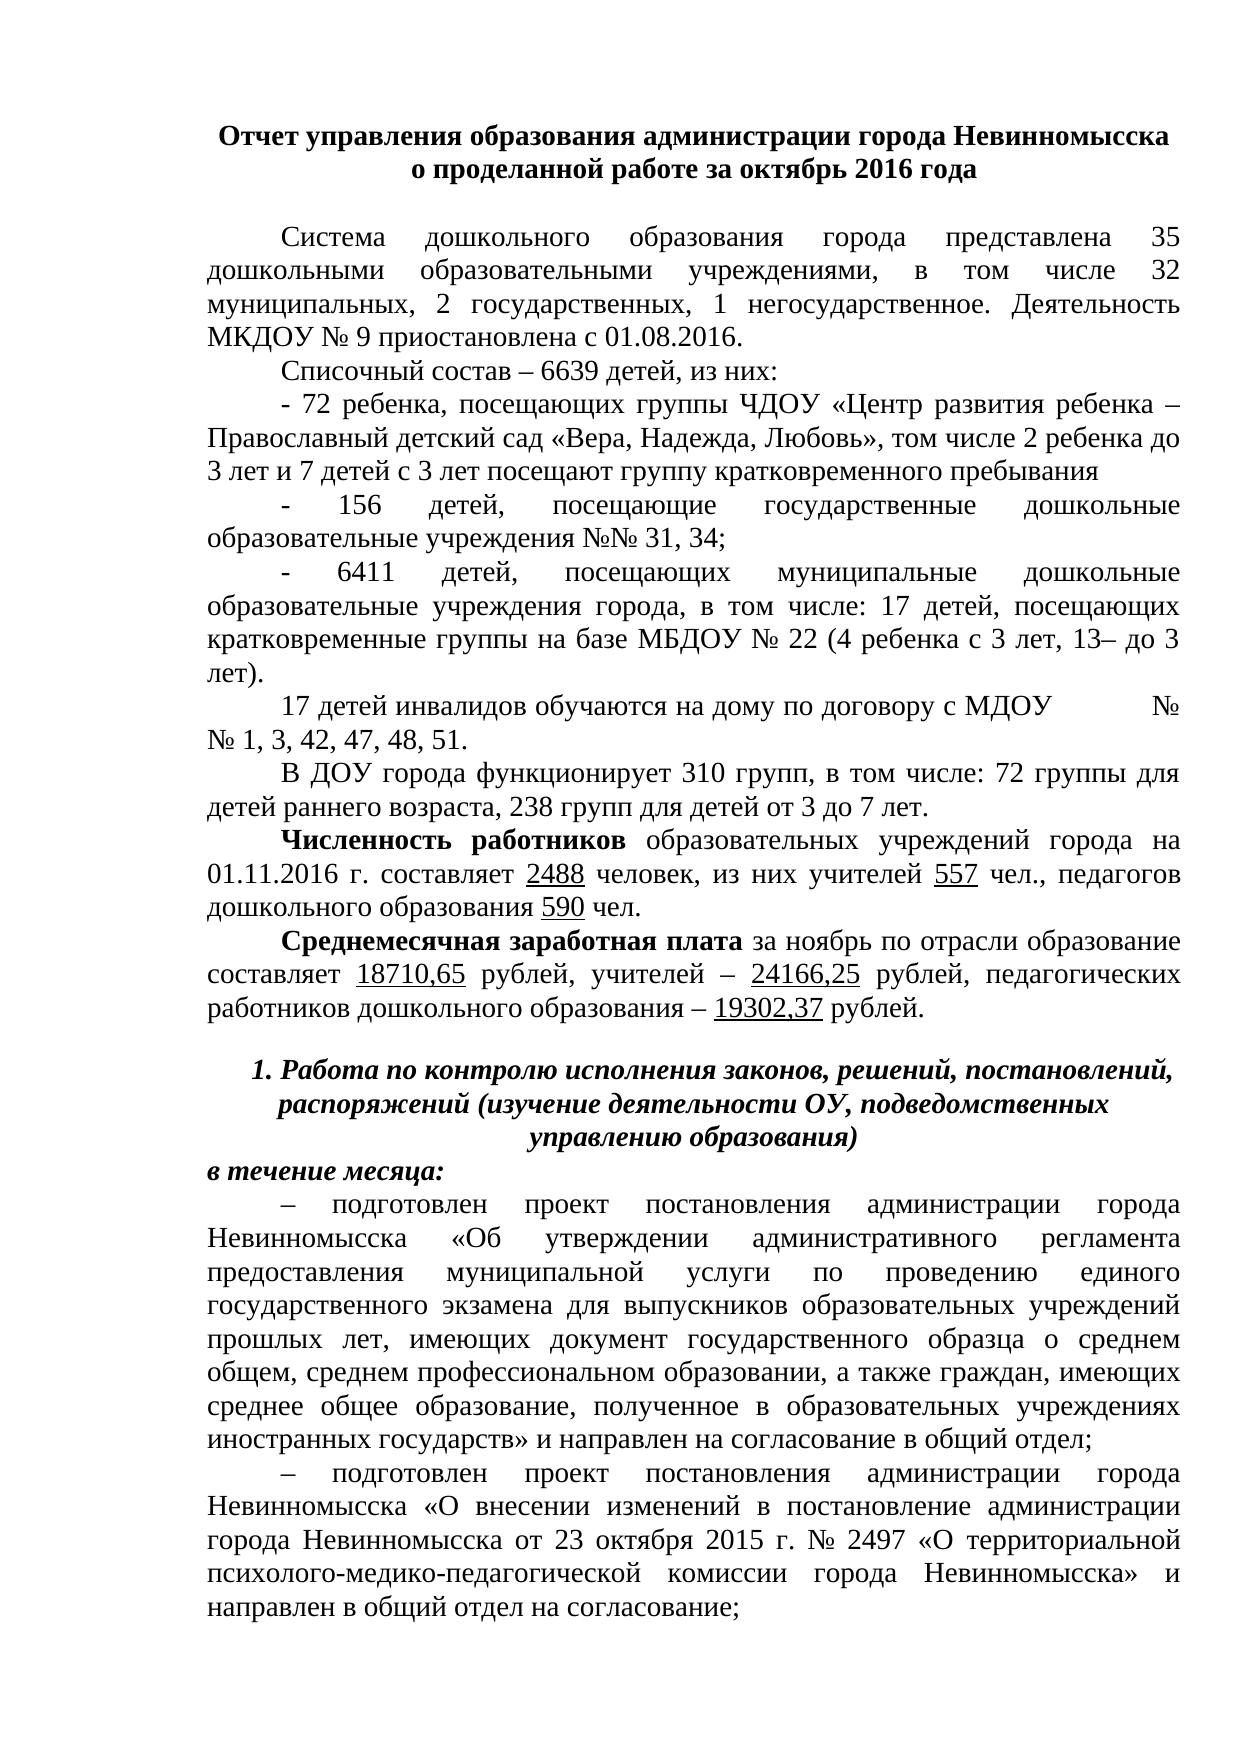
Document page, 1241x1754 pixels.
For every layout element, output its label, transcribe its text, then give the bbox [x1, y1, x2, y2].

text - 156 детей, посещающие государственные дошкольные образовательные учреждения №№ 31, 34; [207, 487, 1181, 554]
text - 6411 детей, посещающих муниципальные дошкольные образовательные учреждения города, в том числе: 17 детей, посещающих кратковременные группы на базе МБДОУ № 22 (4 ребенка с 3 лет, 13– до 3 лет). [207, 554, 1181, 688]
text Списочный состав – 6639 детей, из них: [207, 353, 1181, 386]
text В ДОУ города функционирует 310 групп, в том числе: 72 группы для детей раннего возраста, 238 групп для детей от 3 до 7 лет. [207, 755, 1181, 822]
text 17 детей инвалидов обучаются на дому по договору с МДОУ №№ 1, 3, 42, 47, 48, 51. [207, 688, 1181, 755]
text Численность работников образовательных учреждений города на 01.11.2016 г. составляет 2488 человек, из них учителей 557 чел., педагогов дошкольного образования 590 чел. [207, 822, 1181, 923]
text – подготовлен проект постановления администрации города Невинномысска «Об утверждении административного регламента предоставления муниципальной услуги по проведению единого государственного экзамена для выпускников образовательных учреждений прошлых лет, имеющих документ государственного образца о среднем общем, среднем профессиональном образовании, а также граждан, имеющих среднее общее образование, полученное в образовательных учреждениях иностранных государств» и направлен на согласование в общий отдел; [207, 1187, 1181, 1455]
text о проделанной работе за октябрь 2016 года [207, 152, 1181, 185]
text Отчет управления образования администрации города Невинномысска [207, 118, 1181, 152]
text 1. Работа по контролю исполнения законов, решений, постановлений, распоряжений (изучение деятельности ОУ, подведомственных управлению образования) [207, 1052, 1181, 1153]
text – подготовлен проект постановления администрации города Невинномысска «О внесении изменений в постановление администрации города Невинномысска от 23 октября 2015 г. № 2497 «О территориальной психолого-медико-педагогической комиссии города Невинномысска» и направлен в общий отдел на согласование; [207, 1455, 1181, 1623]
text - 72 ребенка, посещающих группы ЧДОУ «Центр развития ребенка – Православный детский сад «Вера, Надежда, Любовь», том числе 2 ребенка до 3 лет и 7 детей с 3 лет посещают группу кратковременного пребывания [207, 386, 1181, 487]
text в течение месяца: [207, 1153, 1181, 1187]
text Система дошкольного образования города представлена 35 дошкольными образовательными учреждениями, в том числе 32 муниципальных, 2 государственных, 1 негосударственное. Деятельность МКДОУ № 9 приостановлена с 01.08.2016. [207, 219, 1181, 353]
text Среднемесячная заработная плата за ноябрь по отрасли образование составляет 18710,65 рублей, учителей – 24166,25 рублей, педагогических работников дошкольного образования – 19302,37 рублей. [207, 923, 1181, 1024]
